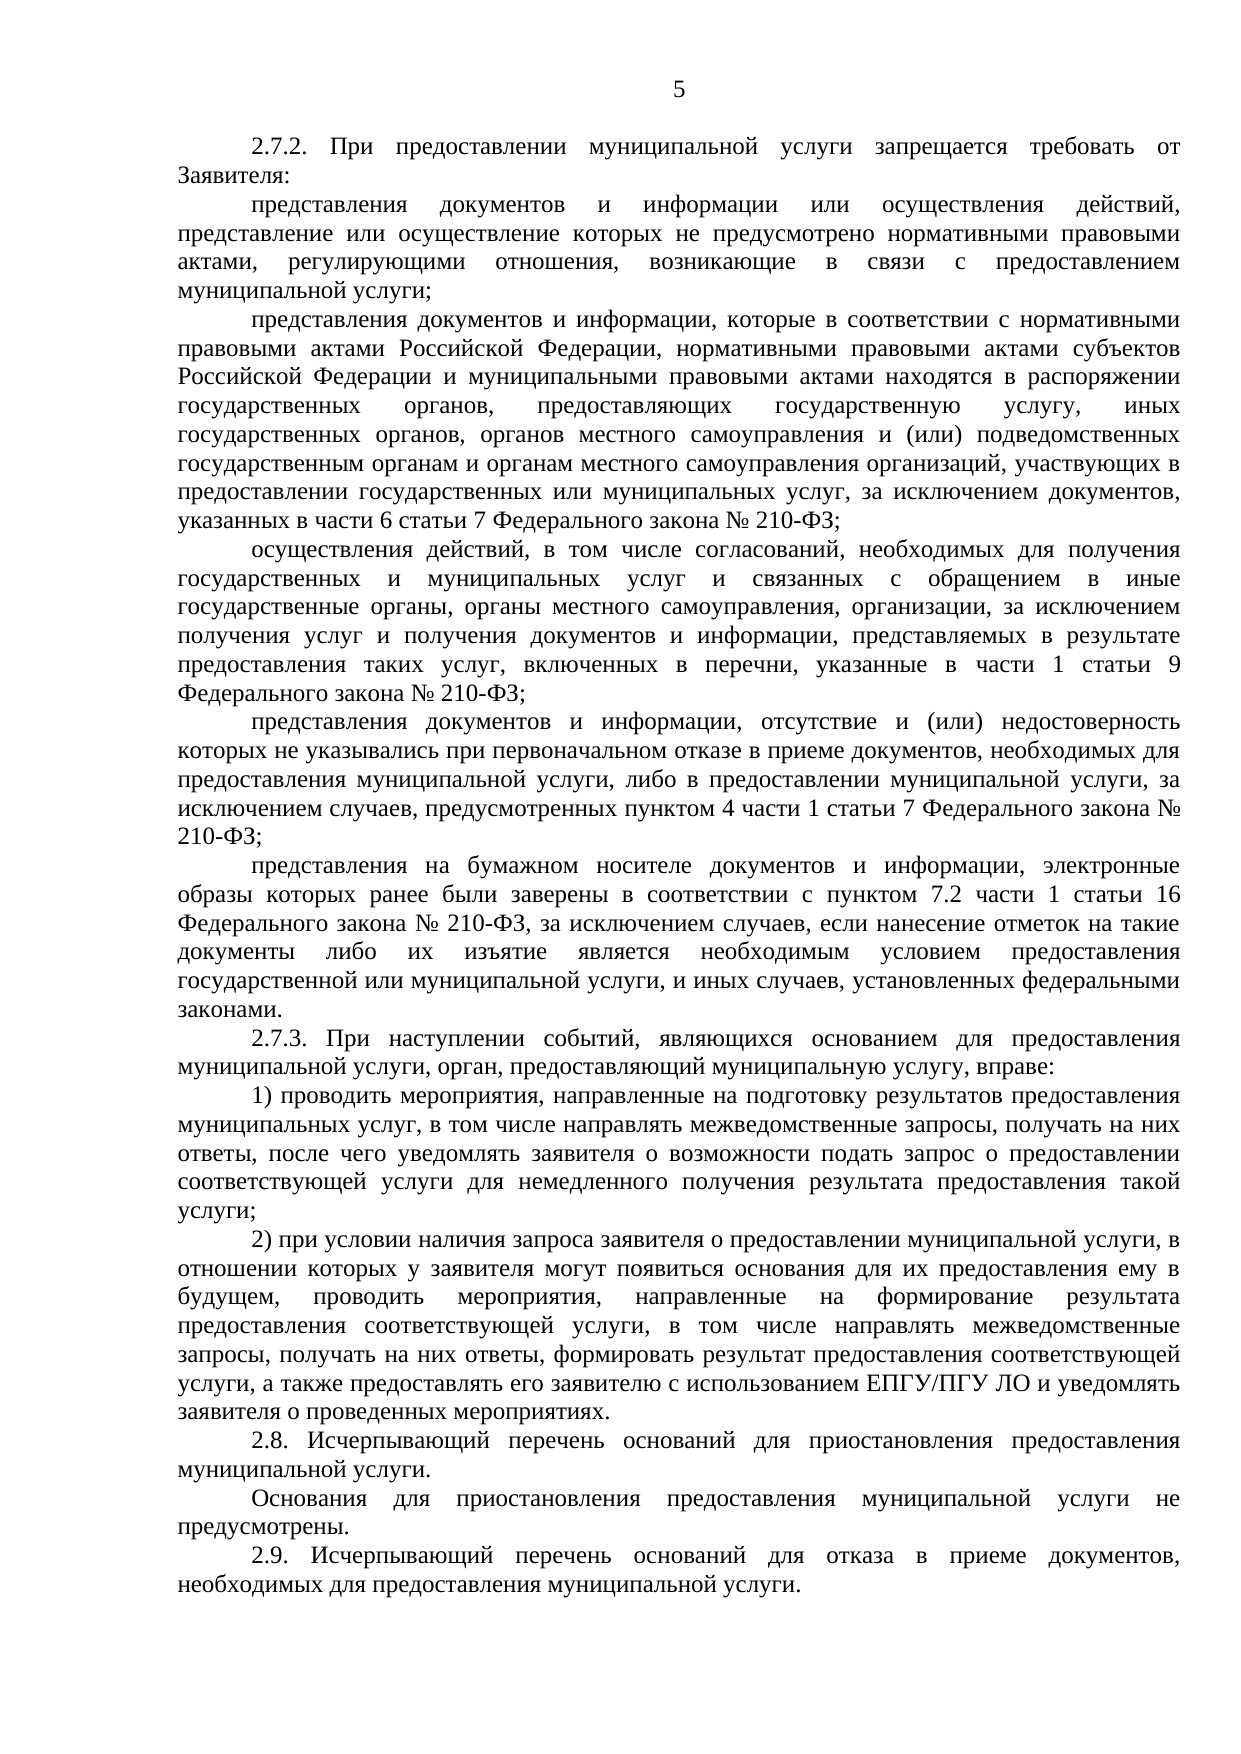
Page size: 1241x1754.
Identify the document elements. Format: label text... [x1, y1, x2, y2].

text 1) проводить мероприятия, направленные на подготовку результатов предоставления муниципальных услуг, в том числе направлять межведомственные запросы, получать на них ответы, после чего уведомлять заявителя о возможности подать запрос о предоставлении соответствующей услуги для немедленного получения результата предоставления такой услуги; [177, 1080, 1181, 1224]
text представления на бумажном носителе документов и информации, электронные образы которых ранее были заверены в соответствии с пунктом 7.2 части 1 статьи 16 Федерального закона № 210-ФЗ, за исключением случаев, если нанесение отметок на такие документы либо их изъятие является необходимым условием предоставления государственной или муниципальной услуги, и иных случаев, установленных федеральными законами. [177, 850, 1181, 1023]
text Основания для приостановления предоставления муниципальной услуги не предусмотрены. [177, 1483, 1181, 1540]
text представления документов и информации или осуществления действий, представление или осуществление которых не предусмотрено нормативными правовыми актами, регулирующими отношения, возникающие в связи с предоставлением муниципальной услуги; [177, 189, 1181, 304]
text представления документов и информации, отсутствие и (или) недостоверность которых не указывались при первоначальном отказе в приеме документов, необходимых для предоставления муниципальной услуги, либо в предоставлении муниципальной услуги, за исключением случаев, предусмотренных пунктом 4 части 1 статьи 7 Федерального закона № 210-ФЗ; [177, 706, 1181, 850]
text представления документов и информации, которые в соответствии с нормативными правовыми актами Российской Федерации, нормативными правовыми актами субъектов Российской Федерации и муниципальными правовыми актами находятся в распоряжении государственных органов, предоставляющих государственную услугу, иных государственных органов, органов местного самоуправления и (или) подведомственных государственным органам и органам местного самоуправления организаций, участвующих в предоставлении государственных или муниципальных услуг, за исключением документов, указанных в части 6 статьи 7 Федерального закона № 210-ФЗ; [177, 304, 1181, 534]
text 2.9. Исчерпывающий перечень оснований для отказа в приеме документов, необходимых для предоставления муниципальной услуги. [177, 1540, 1181, 1598]
text 2.7.3. При наступлении событий, являющихся основанием для предоставления муниципальной услуги, орган, предоставляющий муниципальную услугу, вправе: [177, 1023, 1181, 1080]
text 2) при условии наличия запроса заявителя о предоставлении муниципальной услуги, в отношении которых у заявителя могут появиться основания для их предоставления ему в будущем, проводить мероприятия, направленные на формирование результата предоставления соответствующей услуги, в том числе направлять межведомственные запросы, получать на них ответы, формировать результат предоставления соответствующей услуги, а также предоставлять его заявителю с использованием ЕПГУ/ПГУ ЛО и уведомлять заявителя о проведенных мероприятиях. [177, 1224, 1181, 1425]
text 2.7.2. При предоставлении муниципальной услуги запрещается требовать от Заявителя: [177, 131, 1181, 189]
text 2.8. Исчерпывающий перечень оснований для приостановления предоставления муниципальной услуги. [177, 1425, 1181, 1483]
text осуществления действий, в том числе согласований, необходимых для получения государственных и муниципальных услуг и связанных с обращением в иные государственные органы, органы местного самоуправления, организации, за исключением получения услуг и получения документов и информации, представляемых в результате предоставления таких услуг, включенных в перечни, указанные в части 1 статьи 9 Федерального закона № 210-ФЗ; [177, 534, 1181, 706]
